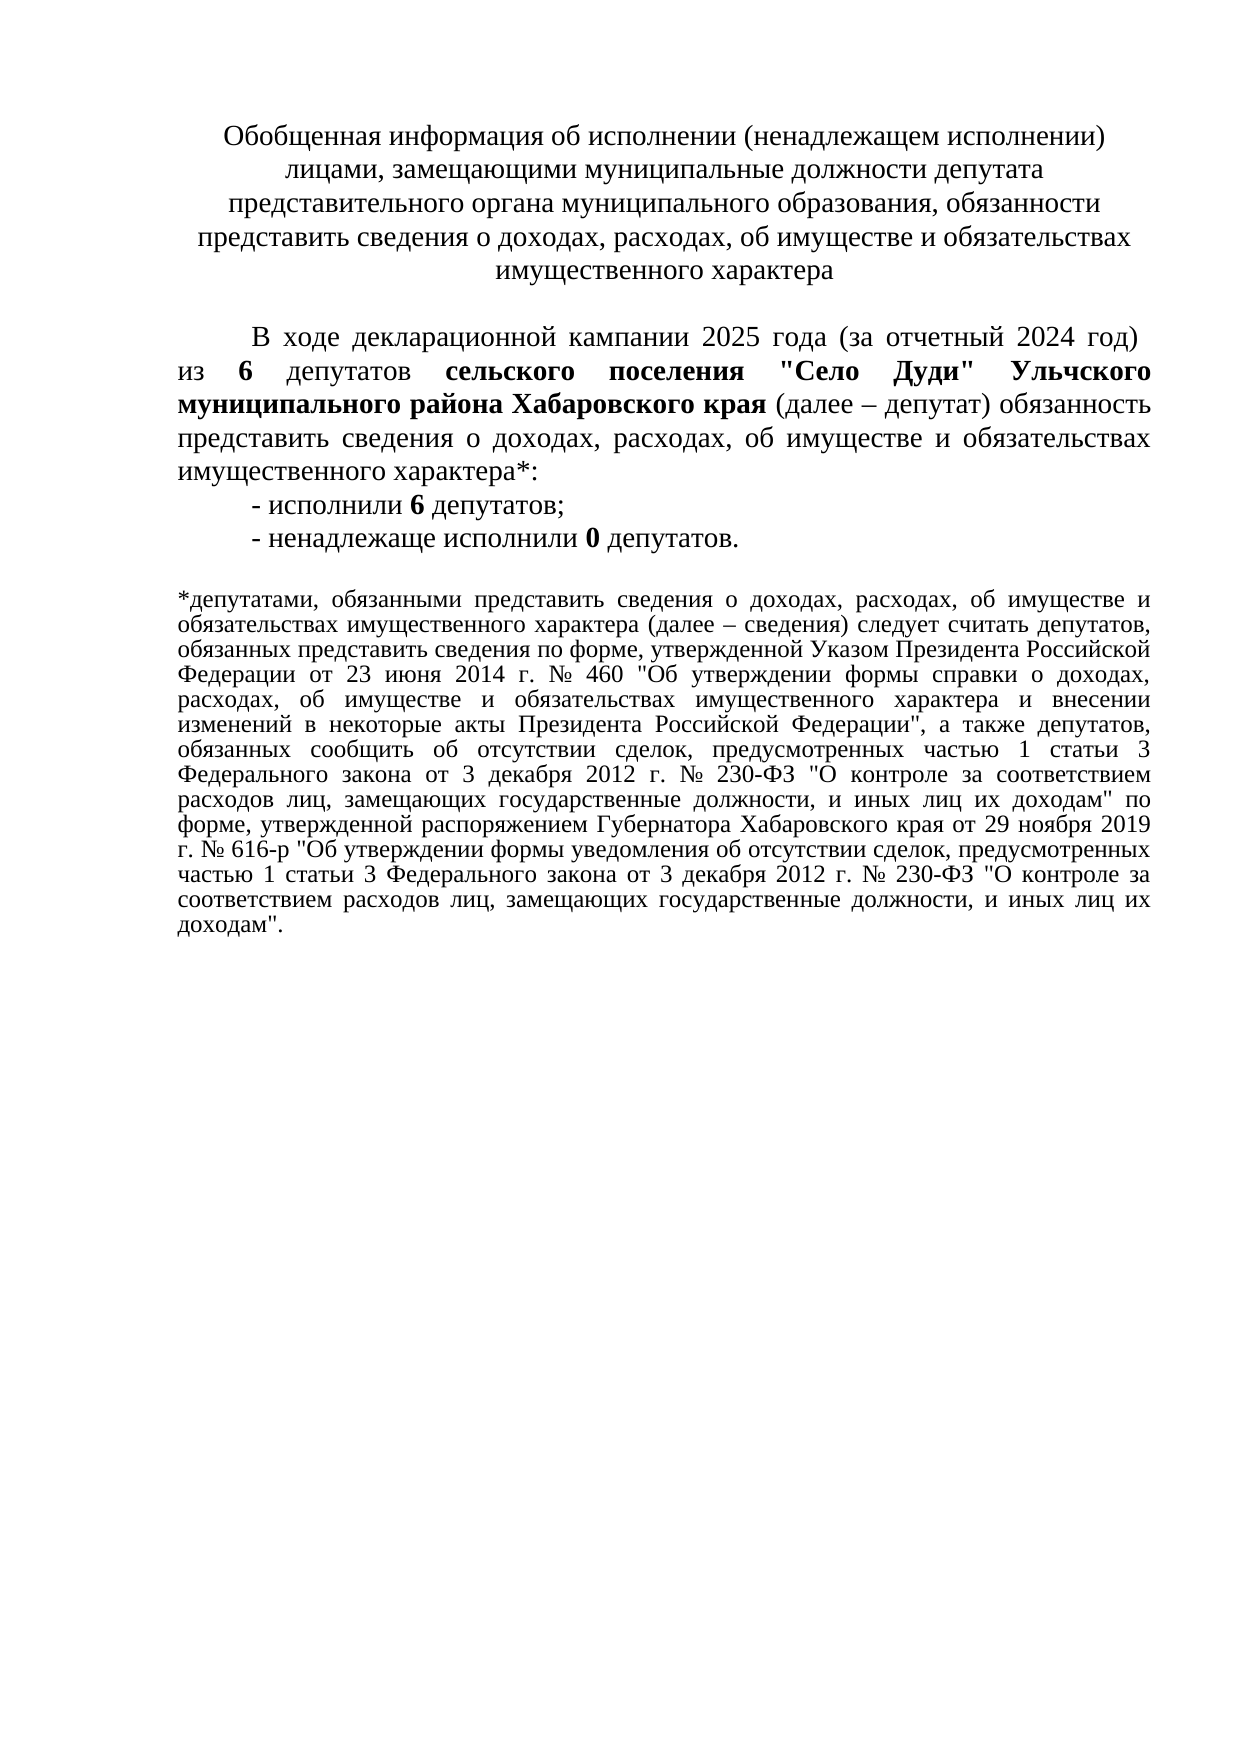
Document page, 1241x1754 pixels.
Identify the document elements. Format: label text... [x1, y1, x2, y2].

text - ненадлежаще исполнили 0 депутатов. [177, 521, 1152, 554]
text - исполнили 6 депутатов; [177, 487, 1152, 521]
text В ходе декларационной кампании 2025 года (за отчетный 2024 год) из 6 депутатов сельского поселения "Село Дуди" Ульчского муниципального района Хабаровского края (далее – депутат) обязанность представить сведения о доходах, расходах, об имуществе и обязательствах имущественного характера*: [177, 319, 1152, 487]
text *депутатами, обязанными представить сведения о доходах, расходах, об имуществе и обязательствах имущественного характера (далее – сведения) следует считать депутатов, обязанных представить сведения по форме, утвержденной Указом Президента Российской Федерации от 23 июня 2014 г. № 460 "Об утверждении формы справки о доходах, расходах, об имуществе и обязательствах имущественного характера и внесении изменений в некоторые акты Президента Российской Федерации", а также депутатов, обязанных сообщить об отсутствии сделок, предусмотренных частью 1 статьи 3 Федерального закона от 3 декабря 2012 г. № 230-ФЗ "О контроле за соответствием расходов лиц, замещающих государственные должности, и иных лиц их доходам" по форме, утвержденной распоряжением Губернатора Хабаровского края от 29 ноября 2019 г. № 616-р "Об утверждении формы уведомления об отсутствии сделок, предусмотренных частью 1 статьи 3 Федерального закона от 3 декабря 2012 г. № 230-ФЗ "О контроле за соответствием расходов лиц, замещающих государственные должности, и иных лиц их доходам". [177, 588, 1152, 938]
text Обобщенная информация об исполнении (ненадлежащем исполнении) лицами, замещающими муниципальные должности депутата представительного органа муниципального образования, обязанности представить сведения о доходах, расходах, об имуществе и обязательствах имущественного характера [177, 118, 1152, 286]
